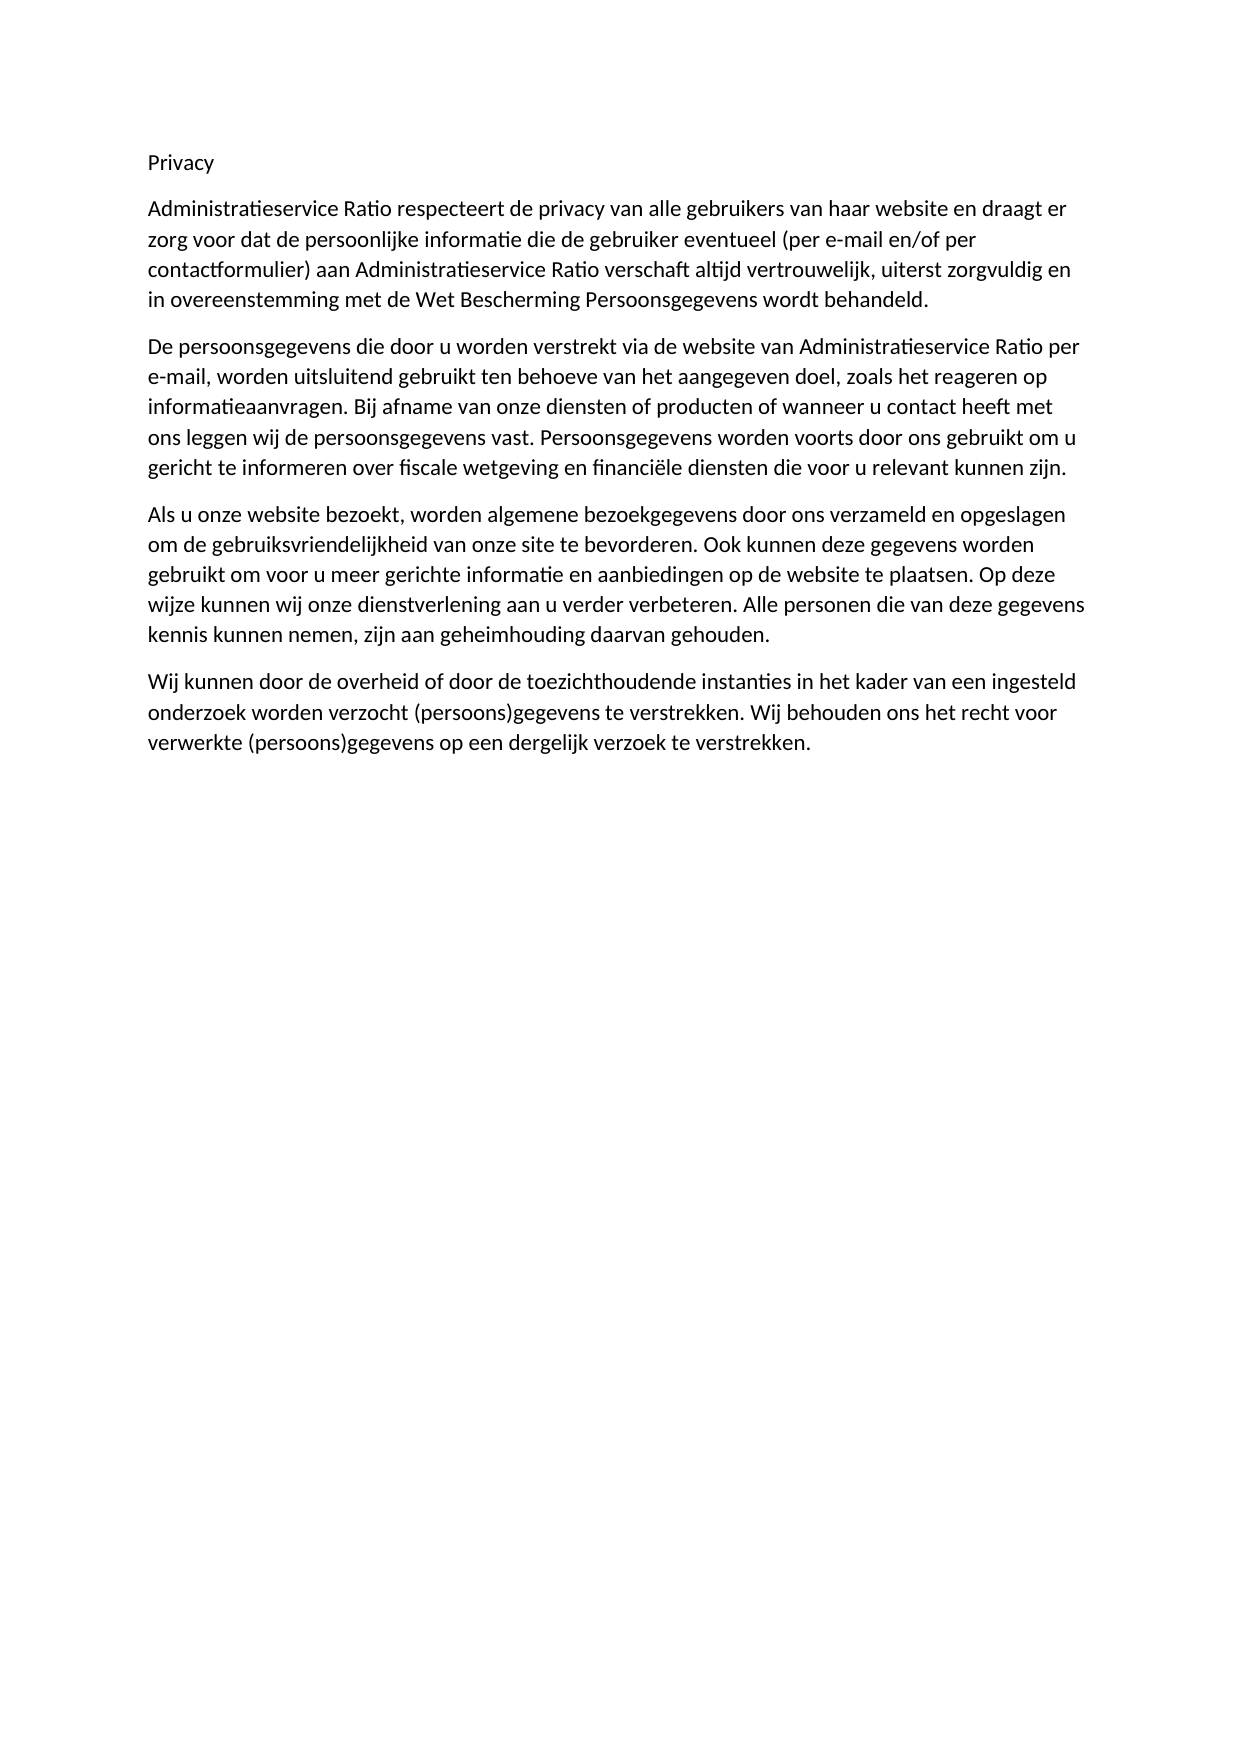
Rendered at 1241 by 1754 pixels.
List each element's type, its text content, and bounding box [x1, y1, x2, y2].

text Als u onze website bezoekt, worden algemene bezoekgegevens door ons verzameld en opgeslagen om de gebruiksvriendelijkheid van onze site te bevorderen. Ook kunnen deze gegevens worden gebruikt om voor u meer gerichte informatie en aanbiedingen op de website te plaatsen. Op deze wijze kunnen wij onze dienstverlening aan u verder verbeteren. Alle personen die van deze gegevens kennis kunnen nemen, zijn aan geheimhouding daarvan gehouden. [148, 500, 1093, 648]
text Administratieservice Ratio respecteert de privacy van alle gebruikers van haar website en draagt er zorg voor dat de persoonlijke informatie die de gebruiker eventueel (per e-mail en/of per contactformulier) aan Administratieservice Ratio verschaft altijd vertrouwelijk, uiterst zorgvuldig en in overeenstemming met de Wet Bescherming Persoonsgegevens wordt behandeld. [148, 194, 1093, 313]
text Wij kunnen door de overheid of door de toezichthoudende instanties in het kader van een ingesteld onderzoek worden verzocht (persoons)gegevens te verstrekken. Wij behouden ons het recht voor verwerkte (persoons)gegevens op een dergelijk verzoek te verstrekken. [148, 667, 1093, 756]
text De persoonsgegevens die door u worden verstrekt via de website van Administratieservice Ratio per e-mail, worden uitsluitend gebruikt ten behoeve van het aangegeven doel, zoals het reageren op informatieaanvragen. Bij afname van onze diensten of producten of wanneer u contact heeft met ons leggen wij de persoonsgegevens vast. Persoonsgegevens worden voorts door ons gebruikt om u gericht te informeren over fiscale wetgeving en financiële diensten die voor u relevant kunnen zijn. [148, 332, 1093, 481]
text Privacy [148, 148, 1093, 176]
